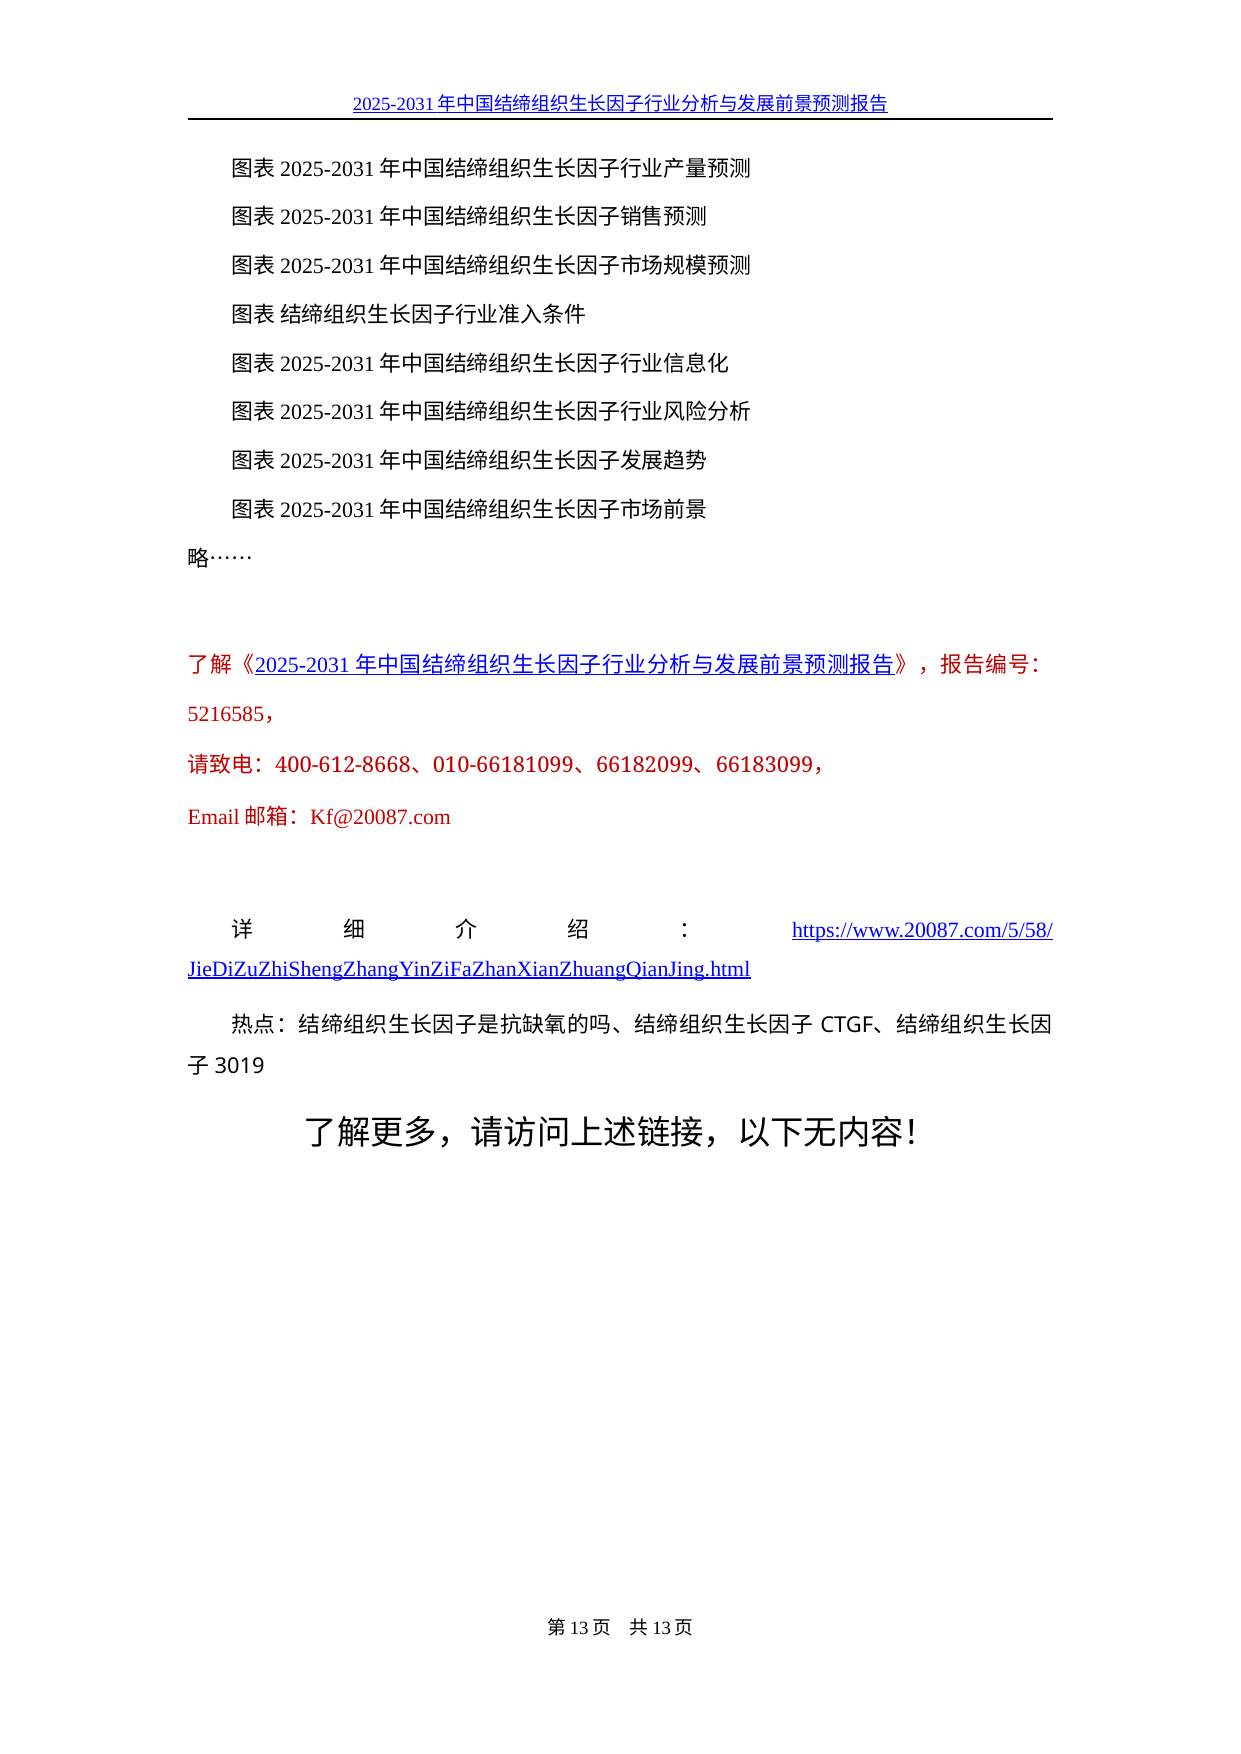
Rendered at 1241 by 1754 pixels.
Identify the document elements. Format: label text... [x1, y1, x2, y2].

text 详细介绍：https://www.20087.com/5/58/JieDiZuZhiShengZhangYinZiFaZhanXianZhuangQianJing.html [187, 911, 1053, 984]
title 了解更多，请访问上述链接，以下无内容！ [187, 1098, 1053, 1163]
text 请致电：400-612-8668、010-66181099、66182099、66183099， [187, 747, 1053, 779]
text 热点：结缔组织生长因子是抗缺氧的吗、结缔组织生长因子CTGF、结缔组织生长因子 3019 [187, 1007, 1053, 1080]
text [187, 150, 1053, 573]
text 了解《2025-2031年中国结缔组织生长因子行业分析与发展前景预测报告》，报告编号：5216585， [187, 647, 1053, 728]
text Email邮箱：Kf@20087.com [187, 798, 1053, 831]
